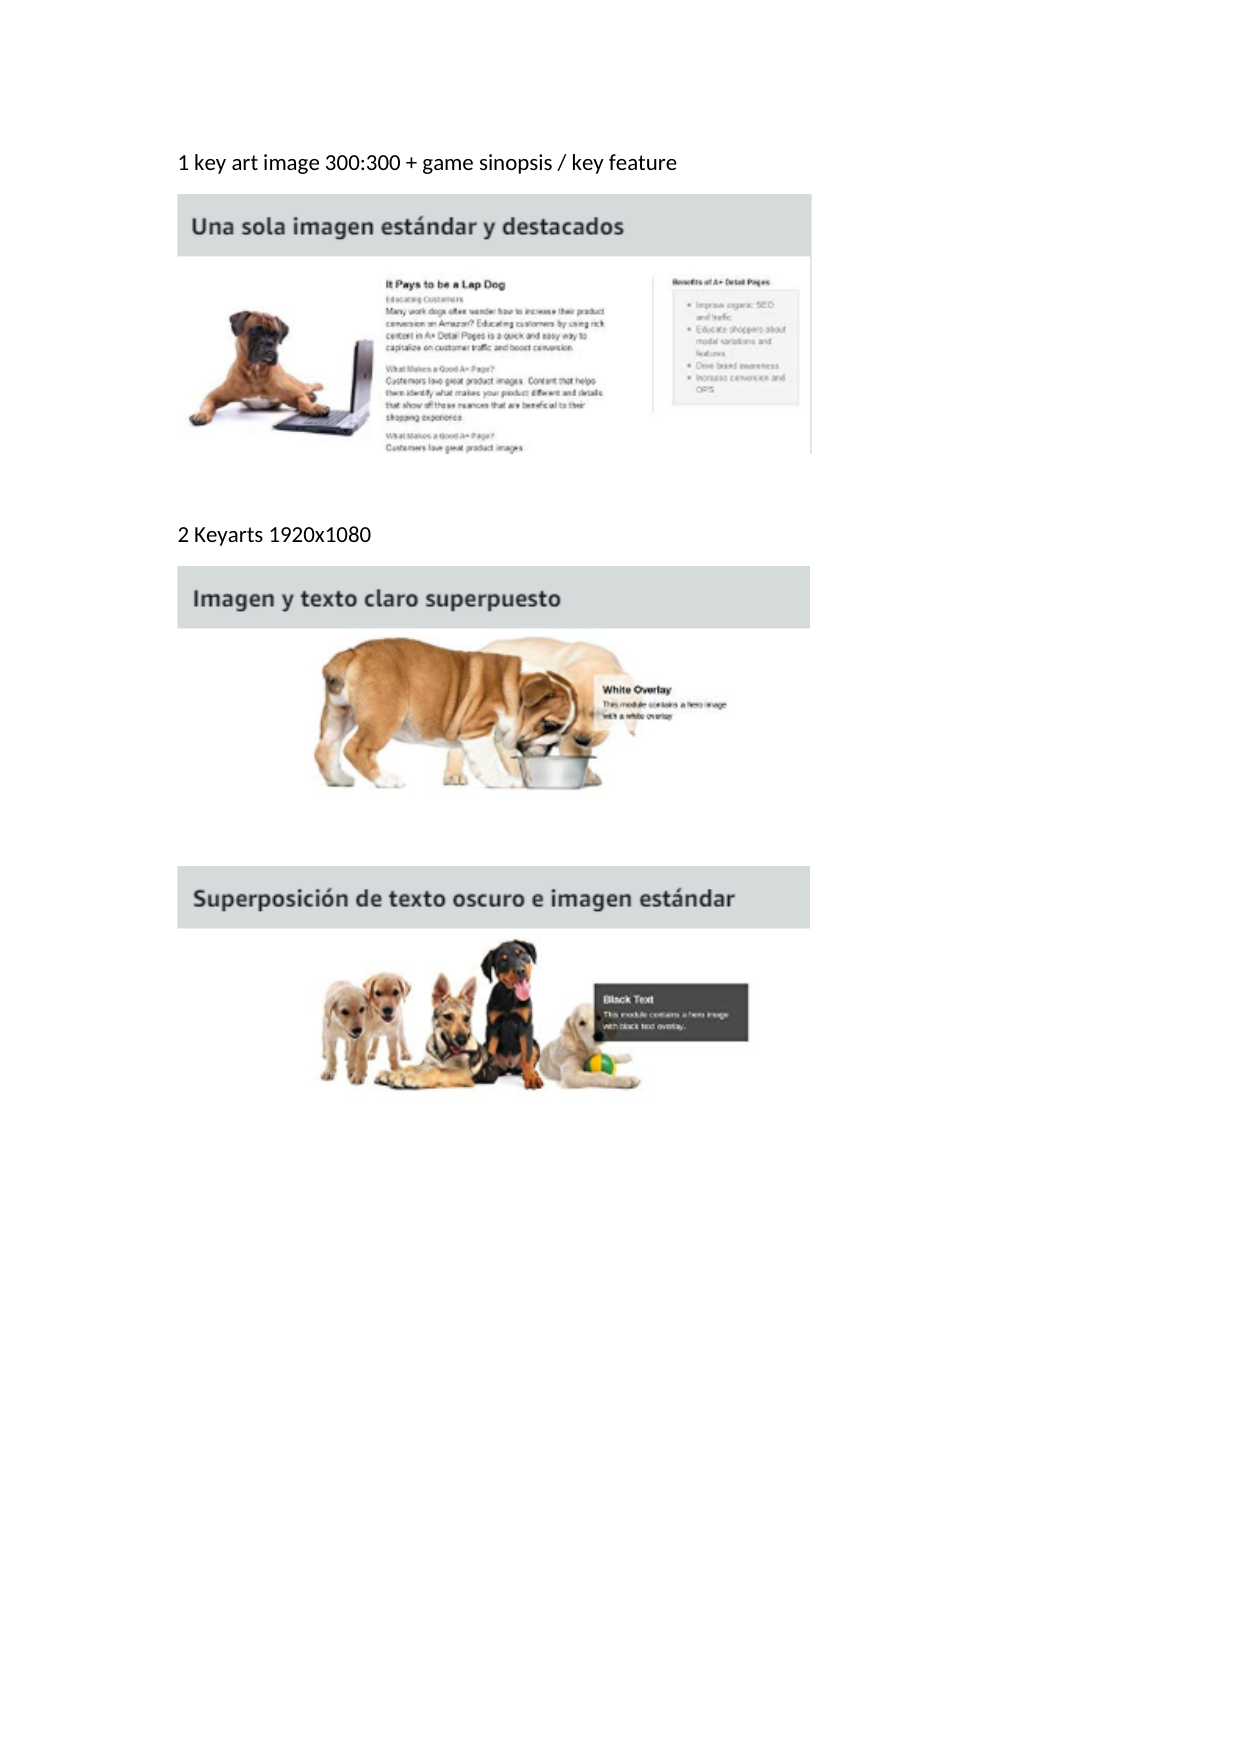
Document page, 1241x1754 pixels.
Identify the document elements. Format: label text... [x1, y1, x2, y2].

text 1 key art image 300:300 + game sinopsis / key feature [177, 148, 1063, 176]
text 2 Keyarts 1920x1080 [177, 520, 1063, 548]
picture [177, 866, 810, 1114]
picture [177, 566, 810, 801]
picture [177, 194, 812, 454]
